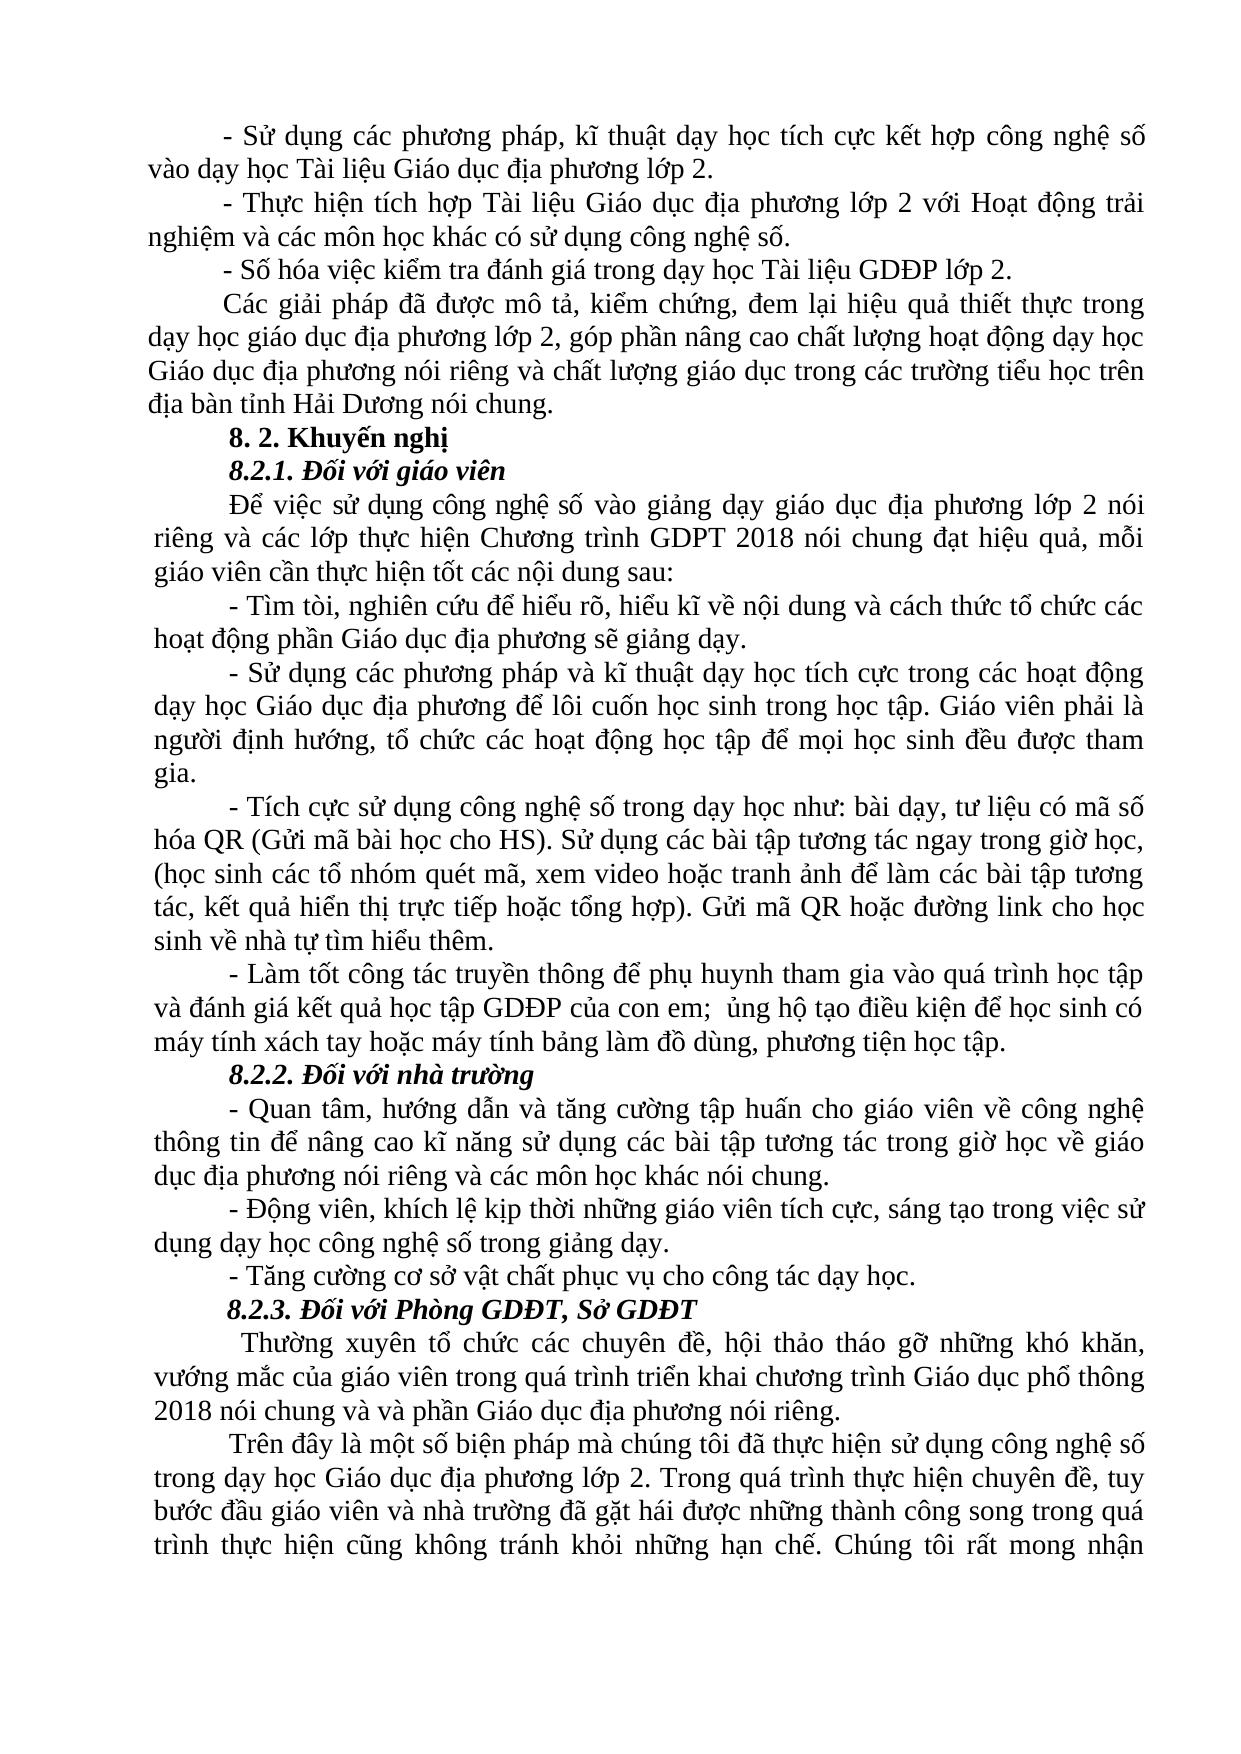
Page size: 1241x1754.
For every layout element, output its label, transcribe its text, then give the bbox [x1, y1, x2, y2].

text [154, 1426, 1146, 1560]
text Thường xuyên tổ chức các chuyên đề, hội thảo tháo gỡ những khó khăn, vướng mắc của giáo viên trong quá trình triển khai chương trình Giáo dục phổ thông 2018 nói chung và và phần Giáo dục địa phương nói riêng. [154, 1326, 1146, 1426]
text - Tăng cường cơ sở vật chất phục vụ cho công tác dạy học. [154, 1258, 1146, 1292]
text - Tìm tòi, nghiên cứu để hiểu rõ, hiểu kĩ về nội dung và cách thức tổ chức các hoạt động phần Giáo dục địa phương sẽ giảng dạy. [154, 588, 1146, 655]
text Để việc sử dụng công nghệ số vào giảng dạy giáo dục địa phương lớp 2 nói riêng và các lớp thực hiện Chương trình GDPT 2018 nói chung đạt hiệu quả, mỗi giáo viên cần thực hiện tốt các nội dung sau: [154, 487, 1146, 588]
text Các giải pháp đã được mô tả, kiểm chứng, đem lại hiệu quả thiết thực trong dạy học giáo dục địa phương lớp 2, góp phần nâng cao chất lượng hoạt động dạy học Giáo dục địa phương nói riêng và chất lượng giáo dục trong các trường tiểu học trên địa bàn tỉnh Hải Dương nói chung. [148, 286, 1146, 420]
text 8.2.2. Đối với nhà trường [154, 1057, 1146, 1091]
text 8.2.1. Đối với giáo viên [154, 453, 1146, 487]
text - Số hóa việc kiểm tra đánh giá trong dạy học Tài liệu GDĐP lớp 2. [148, 252, 1146, 286]
text - Sử dụng các phương pháp, kĩ thuật dạy học tích cực kết hợp công nghệ số vào dạy học Tài liệu Giáo dục địa phương lớp 2. [148, 118, 1146, 185]
text - Thực hiện tích hợp Tài liệu Giáo dục địa phương lớp 2 với Hoạt động trải nghiệm và các môn học khác có sử dụng công nghệ số. [148, 185, 1146, 252]
text - Động viên, khích lệ kịp thời những giáo viên tích cực, sáng tạo trong việc sử dụng dạy học công nghệ số trong giảng dạy. [154, 1191, 1146, 1258]
text 8.2.3. Đối với Phòng GDĐT, Sở GDĐT [148, 1292, 1146, 1326]
text - Tích cực sử dụng công nghệ số trong dạy học như: bài dạy, tư liệu có mã số hóa QR (Gửi mã bài học cho HS). Sử dụng các bài tập tương tác ngay trong giờ học, (học sinh các tổ nhóm quét mã, xem video hoặc tranh ảnh để làm các bài tập tương tác, kết quả hiển thị trực tiếp hoặc tổng hợp). Gửi mã QR hoặc đường link cho học sinh về nhà tự tìm hiểu thêm. [154, 789, 1146, 957]
text - Sử dụng các phương pháp và kĩ thuật dạy học tích cực trong các hoạt động dạy học Giáo dục địa phương để lôi cuốn học sinh trong học tập. Giáo viên phải là người định hướng, tổ chức các hoạt động học tập để mọi học sinh đều được tham gia. [154, 655, 1146, 789]
text - Quan tâm, hướng dẫn và tăng cường tập huấn cho giáo viên về công nghệ thông tin để nâng cao kĩ năng sử dụng các bài tập tương tác trong giờ học về giáo dục địa phương nói riêng và các môn học khác nói chung. [154, 1091, 1146, 1191]
text 8. 2. Khuyến nghị [154, 420, 1146, 453]
text - Làm tốt công tác truyền thông để phụ huynh tham gia vào quá trình học tập và đánh giá kết quả học tập GDĐP của con em; ủng hộ tạo điều kiện để học sinh có máy tính xách tay hoặc máy tính bảng làm đồ dùng, phương tiện học tập. [154, 957, 1146, 1057]
